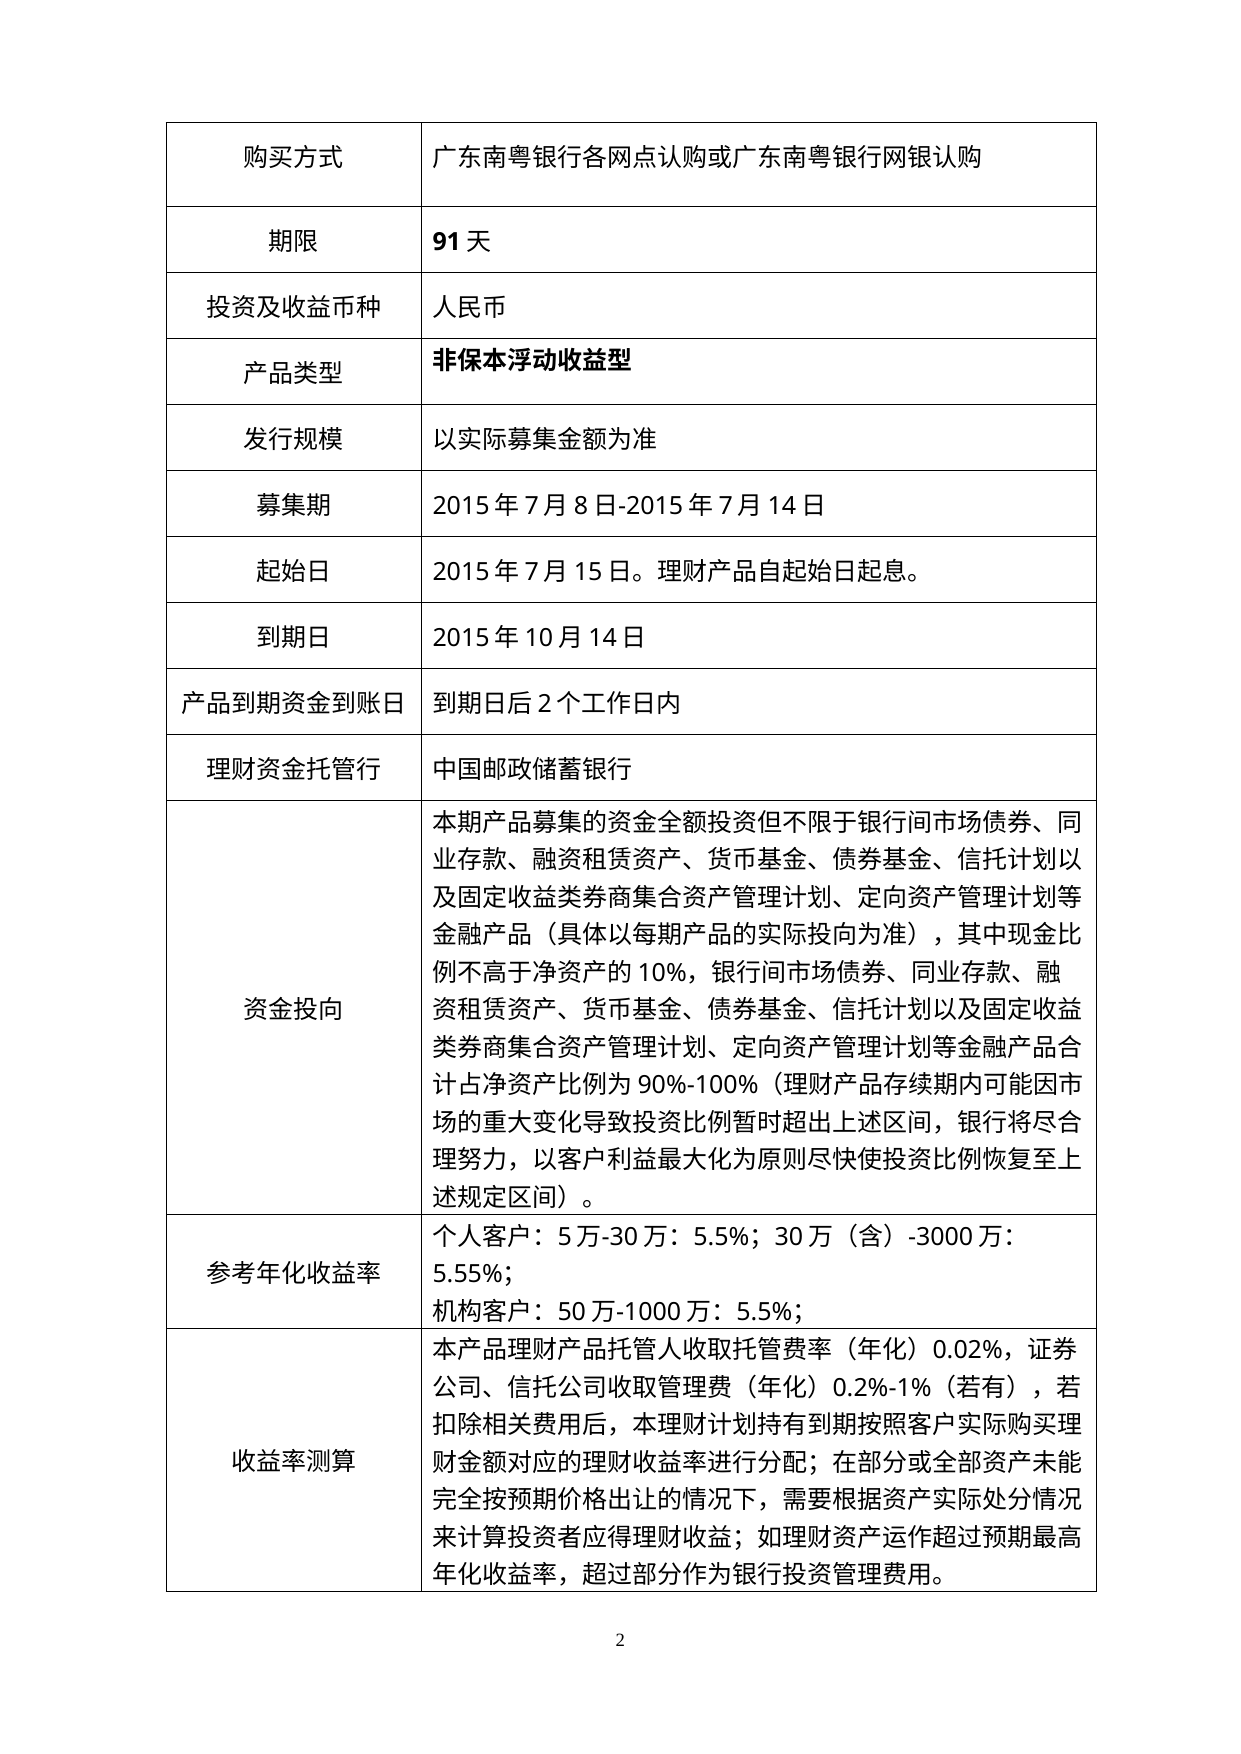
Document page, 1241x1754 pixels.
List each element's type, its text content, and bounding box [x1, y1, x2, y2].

table_cell 资金投向 [167, 801, 421, 1214]
table_cell 购买方式 [167, 123, 421, 206]
table_cell 参考年化收益率 [167, 1215, 421, 1327]
table_cell 以实际募集金额为准 [422, 405, 1096, 470]
table_cell 广东南粤银行各网点认购或广东南粤银行网银认购 [422, 123, 1096, 206]
table_cell 人民币 [422, 273, 1096, 338]
table_cell 2015年7月8日-2015年7月14日 [422, 471, 1096, 536]
table_cell 产品到期资金到账日 [167, 669, 421, 734]
table_cell 到期日后2个工作日内 [422, 669, 1096, 734]
table_cell 2015年10月14日 [422, 603, 1096, 668]
table_cell 2015年7月15日。理财产品自起始日起息。 [422, 537, 1096, 602]
table_cell 91天 [422, 207, 1096, 272]
table_cell 发行规模 [167, 405, 421, 470]
table_cell 投资及收益币种 [167, 273, 421, 338]
table_cell 本期产品募集的资金全额投资但不限于银行间市场债券、同业存款、融资租赁资产、货币基金、债券基金、信托计划以及固定收益类券商集合资产管理计划、定向资产管理计划等金融产品（具体以每期产品的实际投向为准），其中现金比例不高于净资产的10%，银行间市场债券、同业存款、融资租赁资产、货币基金、债券基金、信托计划以及固定收益类券商集合资产管理计划、定向资产管理计划等金融产品合计占净资产比例为90%-100%（理财产品存续期内可能因市场的重大变化导致投资比例暂时超出上述区间，银行将尽合理努力，以客户利益最大化为原则尽快使投资比例恢复至上述规定区间）。 [422, 801, 1096, 1214]
table_cell 中国邮政储蓄银行 [422, 735, 1096, 800]
table_cell 起始日 [167, 537, 421, 602]
table_cell 非保本浮动收益型 [422, 339, 1096, 404]
table_cell 期限 [167, 207, 421, 272]
table_cell 理财资金托管行 [167, 735, 421, 800]
table_cell 到期日 [167, 603, 421, 668]
table_cell 个人客户：5万-30万：5.5%；30万（含）-3000万：5.55%； 机构客户：50万-1000万：5.5%； [422, 1215, 1096, 1327]
table_cell 产品类型 [167, 339, 421, 404]
table_cell 本产品理财产品托管人收取托管费率（年化）0.02%，证券公司、信托公司收取管理费（年化）0.2%-1%（若有），若扣除相关费用后，本理财计划持有到期按照客户实际购买理财金额对应的理财收益率进行分配；在部分或全部资产未能完全按预期价格出让的情况下，需要根据资产实际处分情况来计算投资者应得理财收益；如理财资产运作超过预期最高年化收益率，超过部分作为银行投资管理费用。 [422, 1329, 1096, 1591]
table_cell 收益率测算 [167, 1329, 421, 1591]
table_cell 募集期 [167, 471, 421, 536]
